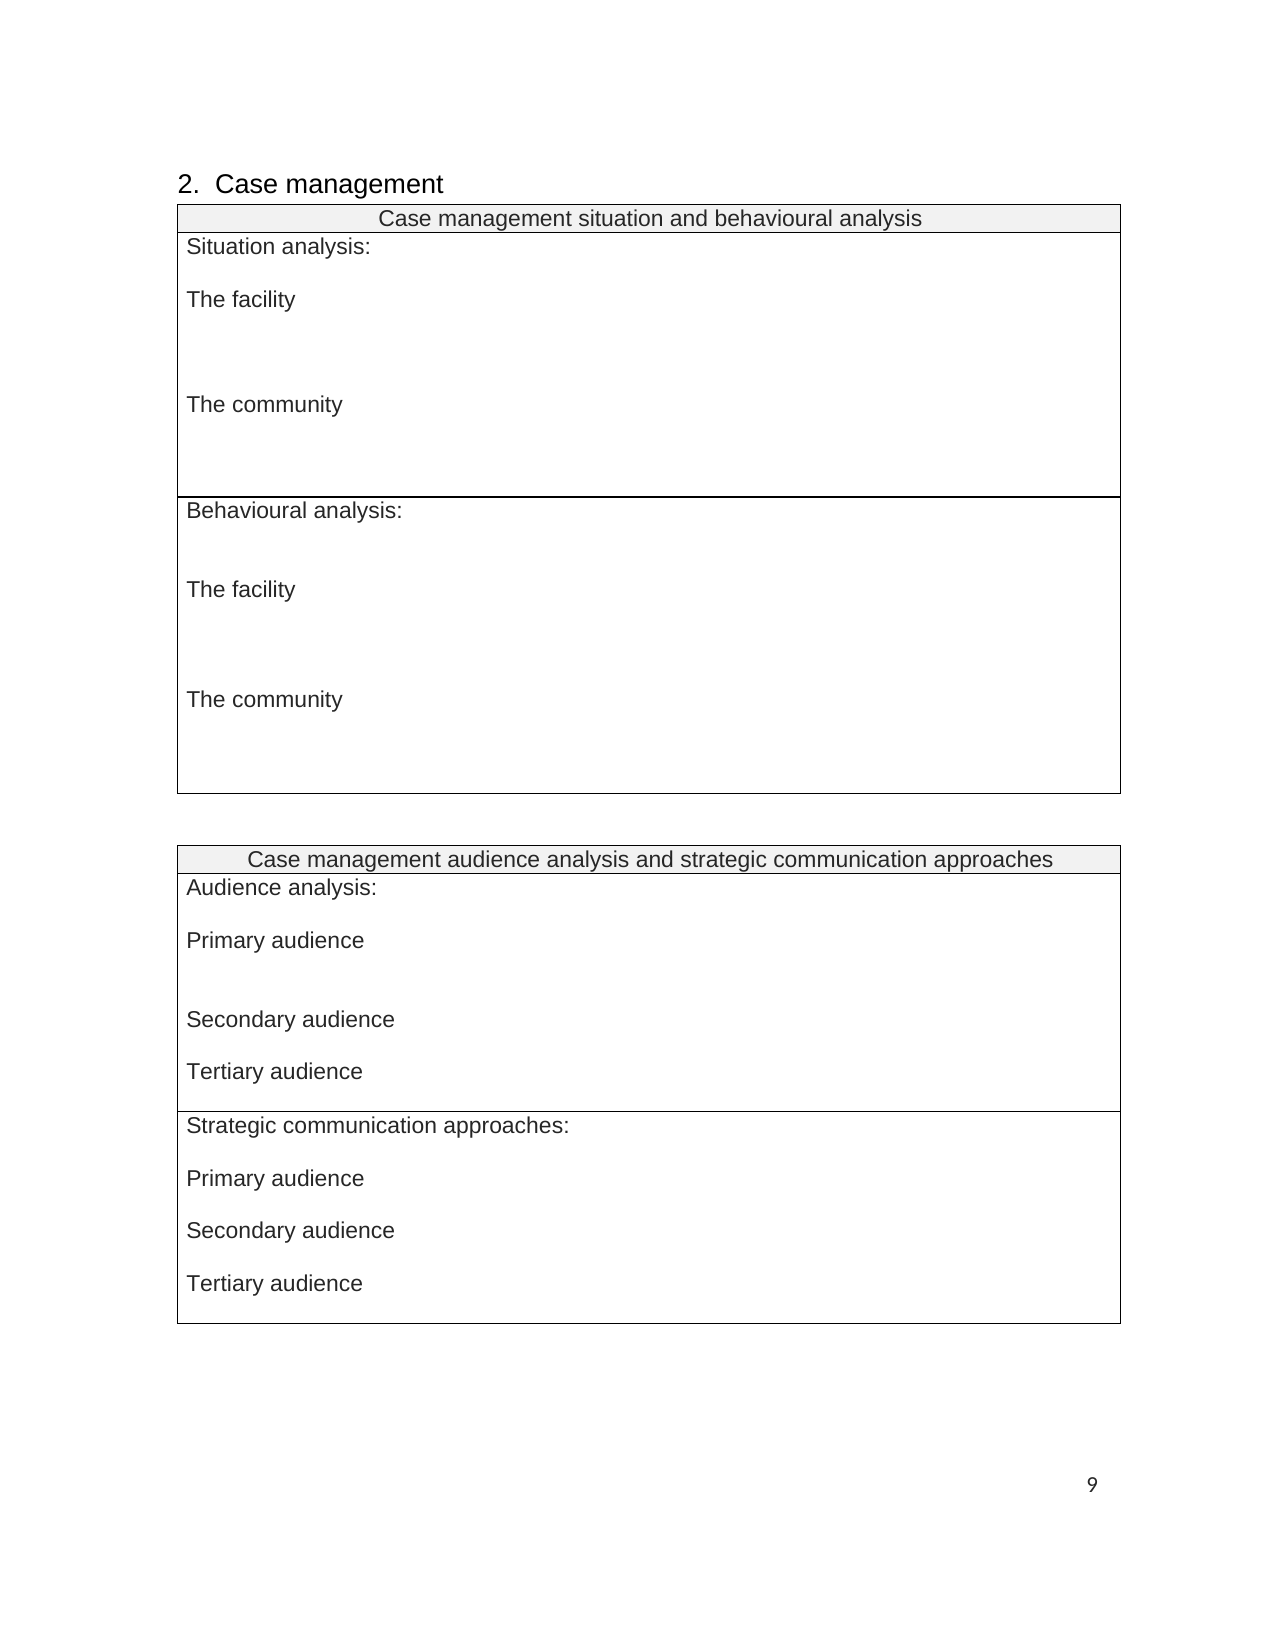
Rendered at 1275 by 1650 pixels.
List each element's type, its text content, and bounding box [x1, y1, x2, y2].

table_header Case management audience analysis and strategic communication approaches [178, 846, 1120, 873]
table_cell Behavioural analysis: The facility The community [178, 498, 1120, 793]
table_cell Strategic communication approaches: Primary audience Secondary audience Tertiary audience [178, 1112, 1120, 1323]
subtitle Case management [177, 168, 1098, 200]
table_cell Situation analysis: The facility The community [178, 233, 1120, 496]
table_cell Audience analysis: Primary audience Secondary audience Tertiary audience [178, 874, 1120, 1111]
table_header Case management situation and behavioural analysis [178, 205, 1120, 232]
